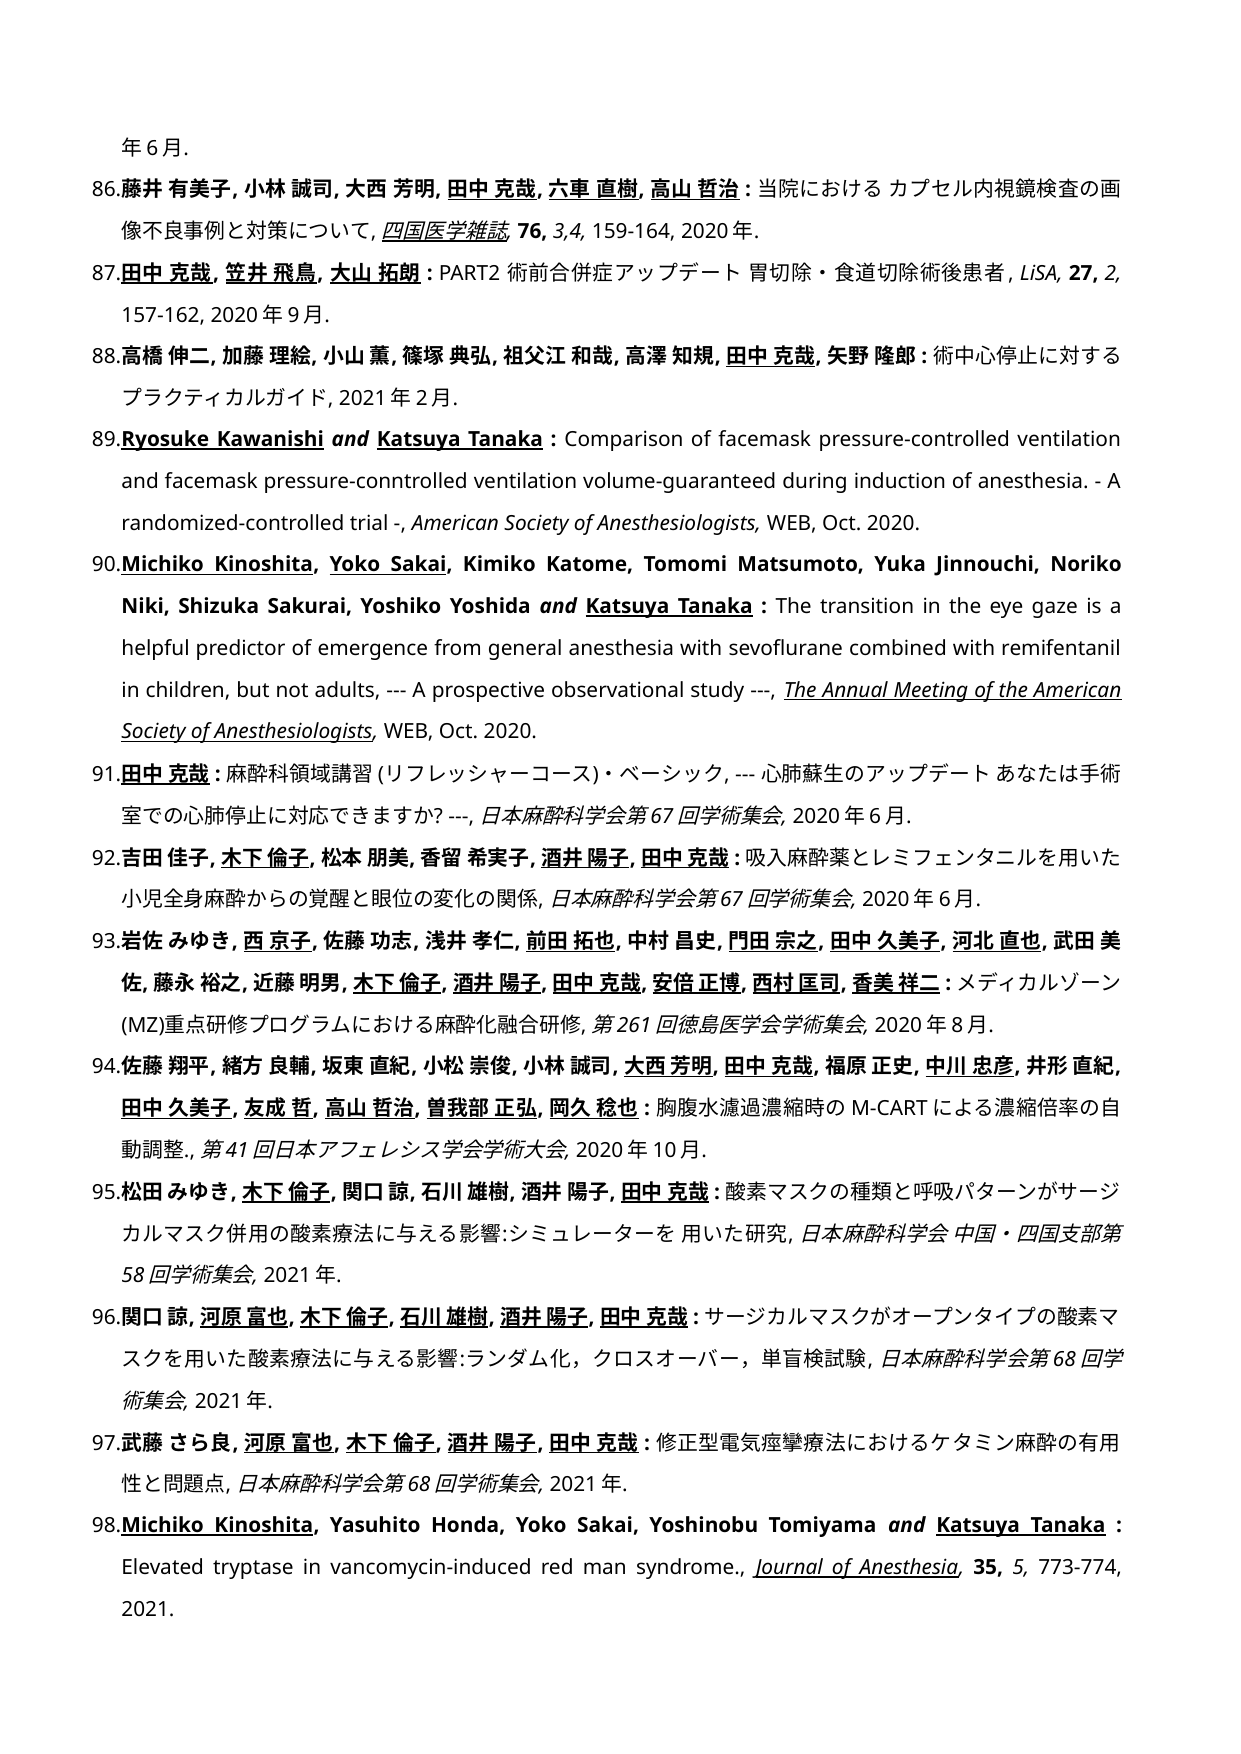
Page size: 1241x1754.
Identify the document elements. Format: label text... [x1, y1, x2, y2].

list 佐藤 翔平, 緒方 良輔, 坂東 直紀, 小松 崇俊, 小林 誠司, 大西 芳明, 田中 克哉, 福原 正史, 中川 忠彦, 井形 直紀, 田中 久美子, 友成 哲, 高山 哲治, 曽我部 正弘, 岡久 稔也 : 胸腹水濾過濃縮時のM-CARTによる濃縮倍率の自動調整., 第41回日本アフェレシス学会学術大会, 2020年10月. [92, 1044, 1122, 1169]
list 高橋 伸二, 加藤 理絵, 小山 薫, 篠塚 典弘, 祖父江 和哉, 高澤 知規, 田中 克哉, 矢野 隆郎 : 術中心停止に対するプラクティカルガイド, 2021年2月. [92, 334, 1122, 417]
list 松田 みゆき, 木下 倫子, 関口 諒, 石川 雄樹, 酒井 陽子, 田中 克哉 : 酸素マスクの種類と呼吸パターンがサージカルマスク併用の酸素療法に与える影響:シミュレーターを 用いた研究, 日本麻酔科学会 中国・四国支部第58回学術集会, 2021年. [92, 1169, 1122, 1295]
list 藤井 有美子, 小林 誠司, 大西 芳明, 田中 克哉, 六車 直樹, 高山 哲治 : 当院における カプセル内視鏡検査の画像不良事例と対策について, 四国医学雑誌, 76, 3,4, 159-164, 2020年. [92, 167, 1122, 250]
list 田中 克哉 : 麻酔科領域講習 (リフレッシャーコース)・ベーシック, --- 心肺蘇生のアップデート あなたは手術室での心肺停止に対応できますか? ---, 日本麻酔科学会第67回学術集会, 2020年6月. [92, 752, 1122, 835]
list 吉田 佳子, 木下 倫子, 松本 朋美, 香留 希実子, 酒井 陽子, 田中 克哉 : 吸入麻酔薬とレミフェンタニルを用いた小児全身麻酔からの覚醒と眼位の変化の関係, 日本麻酔科学会第67回学術集会, 2020年6月. [92, 835, 1122, 919]
list 田中 克哉, 笠井 飛鳥, 大山 拓朗 : PART2 術前合併症アップデート 胃切除・食道切除術後患者, LiSA, 27, 2, 157-162, 2020年9月. [92, 250, 1122, 334]
list Ryosuke Kawanishi and Katsuya Tanaka : Comparison of facemask pressure-controlled ventilation and facemask pressure-conntrolled ventilation volume-guaranteed during induction of anesthesia. - A randomized-controlled trial -, American Society of Anesthesiologists, WEB, Oct. 2020. [92, 417, 1122, 543]
list 関口 諒, 河原 富也, 木下 倫子, 石川 雄樹, 酒井 陽子, 田中 克哉 : サージカルマスクがオープンタイプの酸素マスクを用いた酸素療法に与える影響:ランダム化，クロスオーバー，単盲検試験, 日本麻酔科学会第68回学術集会, 2021年. [92, 1295, 1122, 1420]
list 武藤 さら良, 河原 富也, 木下 倫子, 酒井 陽子, 田中 克哉 : 修正型電気痙攣療法におけるケタミン麻酔の有用性と問題点, 日本麻酔科学会第68回学術集会, 2021年. [92, 1420, 1122, 1503]
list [92, 125, 1122, 167]
list Michiko Kinoshita, Yoko Sakai, Kimiko Katome, Tomomi Matsumoto, Yuka Jinnouchi, Noriko Niki, Shizuka Sakurai, Yoshiko Yoshida and Katsuya Tanaka : The transition in the eye gaze is a helpful predictor of emergence from general anesthesia with sevoflurane combined with remifentanil in children, but not adults, --- A prospective observational study ---, The Annual Meeting of the American Society of Anesthesiologists, WEB, Oct. 2020. [92, 543, 1122, 752]
list 岩佐 みゆき, 西 京子, 佐藤 功志, 浅井 孝仁, 前田 拓也, 中村 昌史, 門田 宗之, 田中 久美子, 河北 直也, 武田 美佐, 藤永 裕之, 近藤 明男, 木下 倫子, 酒井 陽子, 田中 克哉, 安倍 正博, 西村 匡司, 香美 祥二 : メディカルゾーン(MZ)重点研修プログラムにおける麻酔化融合研修, 第261回徳島医学会学術集会, 2020年8月. [92, 919, 1122, 1044]
list Michiko Kinoshita, Yasuhito Honda, Yoko Sakai, Yoshinobu Tomiyama and Katsuya Tanaka : Elevated tryptase in vancomycin-induced red man syndrome., Journal of Anesthesia, 35, 5, 773-774, 2021. [92, 1503, 1122, 1629]
